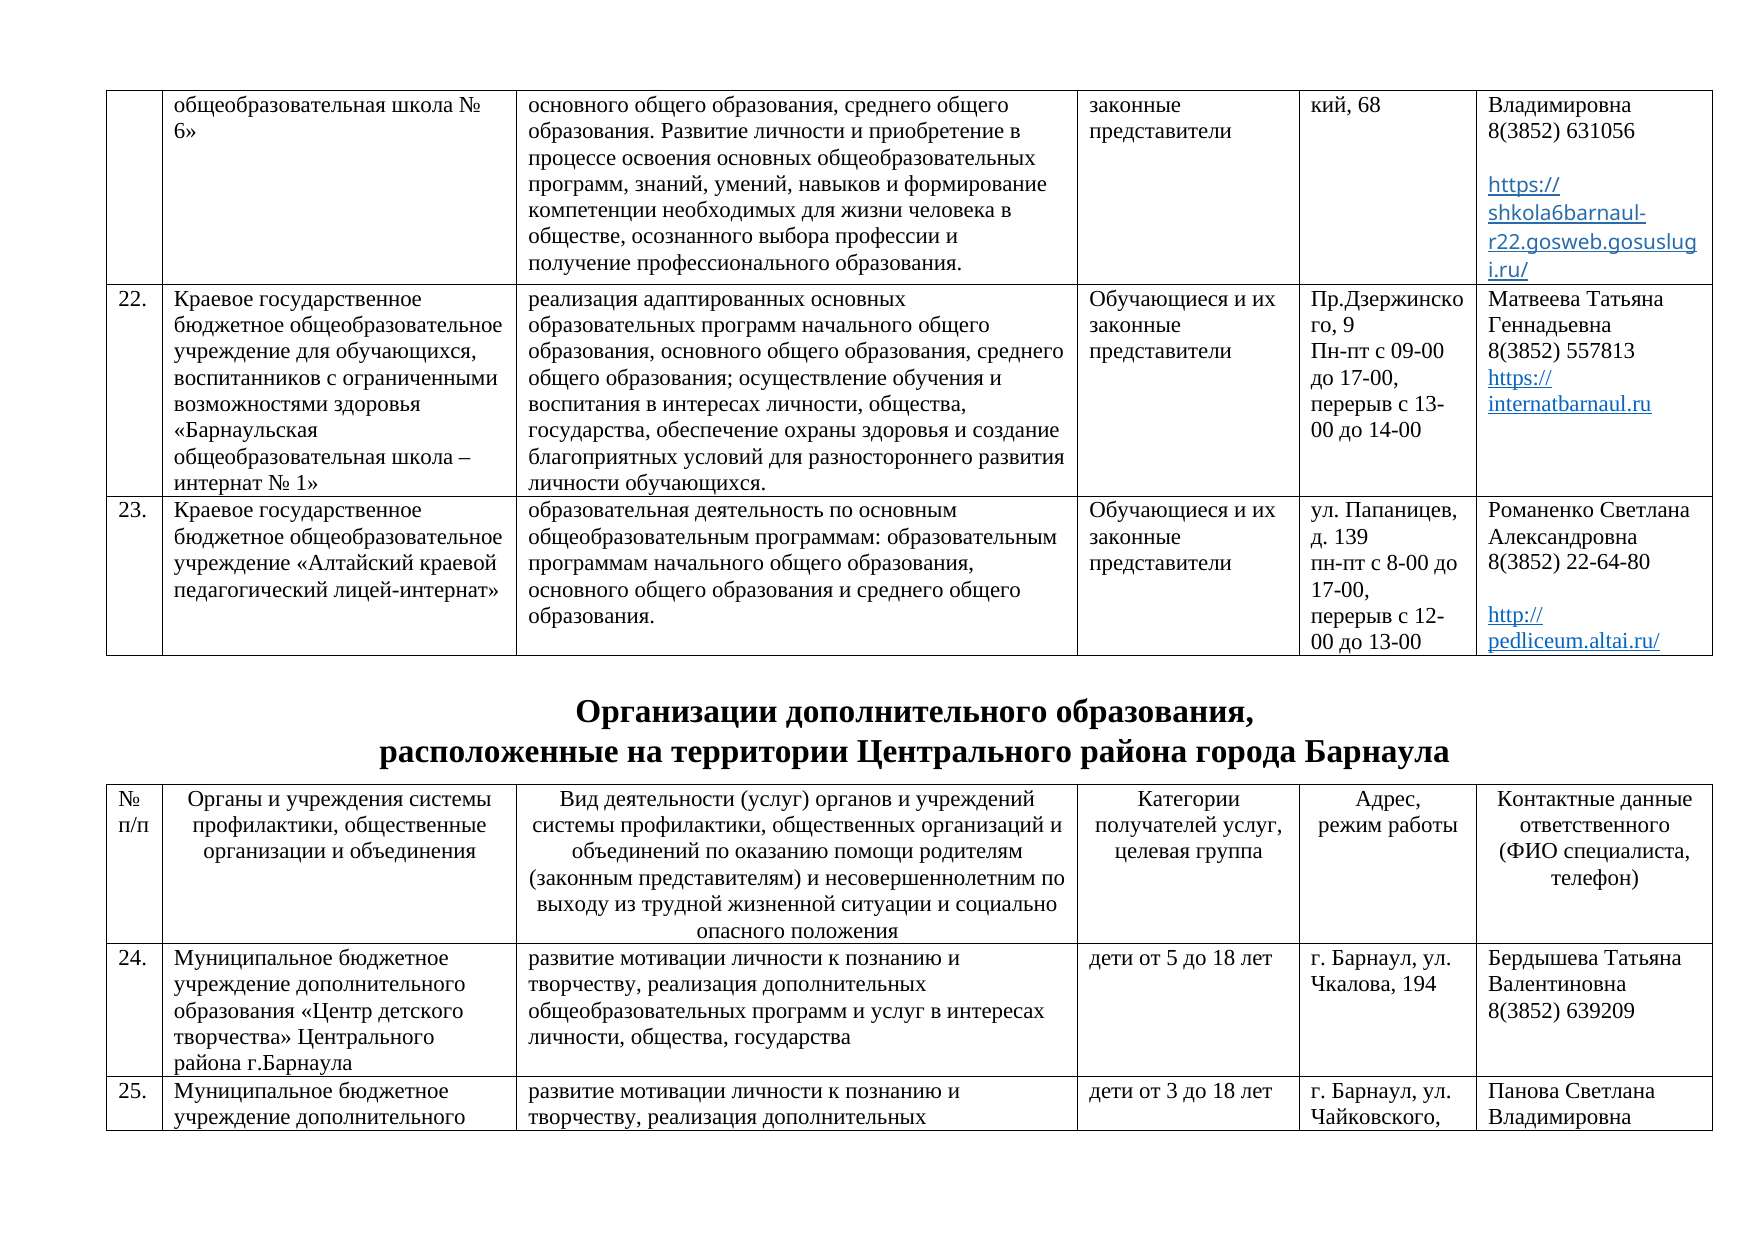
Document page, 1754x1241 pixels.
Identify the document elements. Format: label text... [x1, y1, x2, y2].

table_cell г. Барнаул, ул. Чкалова, 194 [1300, 944, 1476, 1076]
table_cell Бердышева Татьяна Валентиновна 8(3852) 639209 [1477, 944, 1712, 1076]
table_cell [107, 285, 162, 496]
table_cell Муниципальное бюджетное учреждение дополнительного образования «Центр детского творчества» Центрального района г.Барнаула [163, 944, 516, 1076]
table_header Адрес, режим работы [1300, 785, 1476, 943]
table_header Органы и учреждения системы профилактики, общественные организации и объединения [163, 785, 516, 943]
table_header Контактные данные ответственного (ФИО специалиста, телефон) [1477, 785, 1712, 943]
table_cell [163, 1077, 516, 1129]
table_cell образовательная деятельность по основным общеобразовательным программам: образовательным программам начального общего образования, основного общего образования и среднего общего образования. [517, 497, 1077, 655]
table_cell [1477, 1077, 1712, 1129]
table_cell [517, 1077, 1077, 1129]
table_cell [107, 1077, 162, 1129]
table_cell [517, 91, 1077, 284]
text расположенные на территории Центрального района города Барнаула [193, 731, 1636, 769]
table_cell [107, 944, 162, 1076]
table_cell Краевое государственное бюджетное общеобразовательное учреждение для обучающихся, воспитанников с ограниченными возможностями здоровья «Барнаульская общеобразовательная школа – интернат № 1» [163, 285, 516, 496]
table_cell Матвеева Татьяна Геннадьевна 8(3852) 557813 https://internatbarnaul.ru [1477, 285, 1712, 496]
table_header Категории получателей услуг, целевая группа [1078, 785, 1299, 943]
table_cell реализация адаптированных основных образовательных программ начального общего образования, основного общего образования, среднего общего образования; осуществление обучения и воспитания в интересах личности, общества, государства, обеспечение охраны здоровья и создание благоприятных условий для разностороннего развития личности обучающихся. [517, 285, 1077, 496]
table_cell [163, 91, 516, 284]
table_cell дети от 5 до 18 лет [1078, 944, 1299, 1076]
table_cell Обучающиеся и их законные представители [1078, 285, 1299, 496]
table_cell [1477, 91, 1712, 284]
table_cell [1300, 1077, 1476, 1129]
table_cell Пр.Дзержинского, 9 Пн-пт с 09-00 до 17-00, перерыв с 13-00 до 14-00 [1300, 285, 1476, 496]
table_cell [107, 91, 162, 284]
table_cell [107, 497, 162, 655]
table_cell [1078, 91, 1299, 284]
table_header № п/п [107, 785, 162, 943]
table_header Вид деятельности (услуг) органов и учреждений системы профилактики, общественных организаций и объединений по оказанию помощи родителям (законным представителям) и несовершеннолетним по выходу из трудной жизненной ситуации и социально опасного положения [517, 785, 1077, 943]
table_cell Краевое государственное бюджетное общеобразовательное учреждение «Алтайский краевой педагогический лицей-интернат» [163, 497, 516, 655]
table_cell ул. Папаницев, д. 139 пн-пт с 8-00 до 17-00, перерыв с 12-00 до 13-00 [1300, 497, 1476, 655]
table_cell Романенко Светлана Александровна 8(3852) 22-64-80 http://pedliceum.altai.ru/ [1477, 497, 1712, 655]
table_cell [1300, 91, 1476, 284]
text Организации дополнительного образования, [193, 691, 1636, 729]
table_cell дети от 3 до 18 лет [1078, 1077, 1299, 1129]
table_cell Обучающиеся и их законные представители [1078, 497, 1299, 655]
